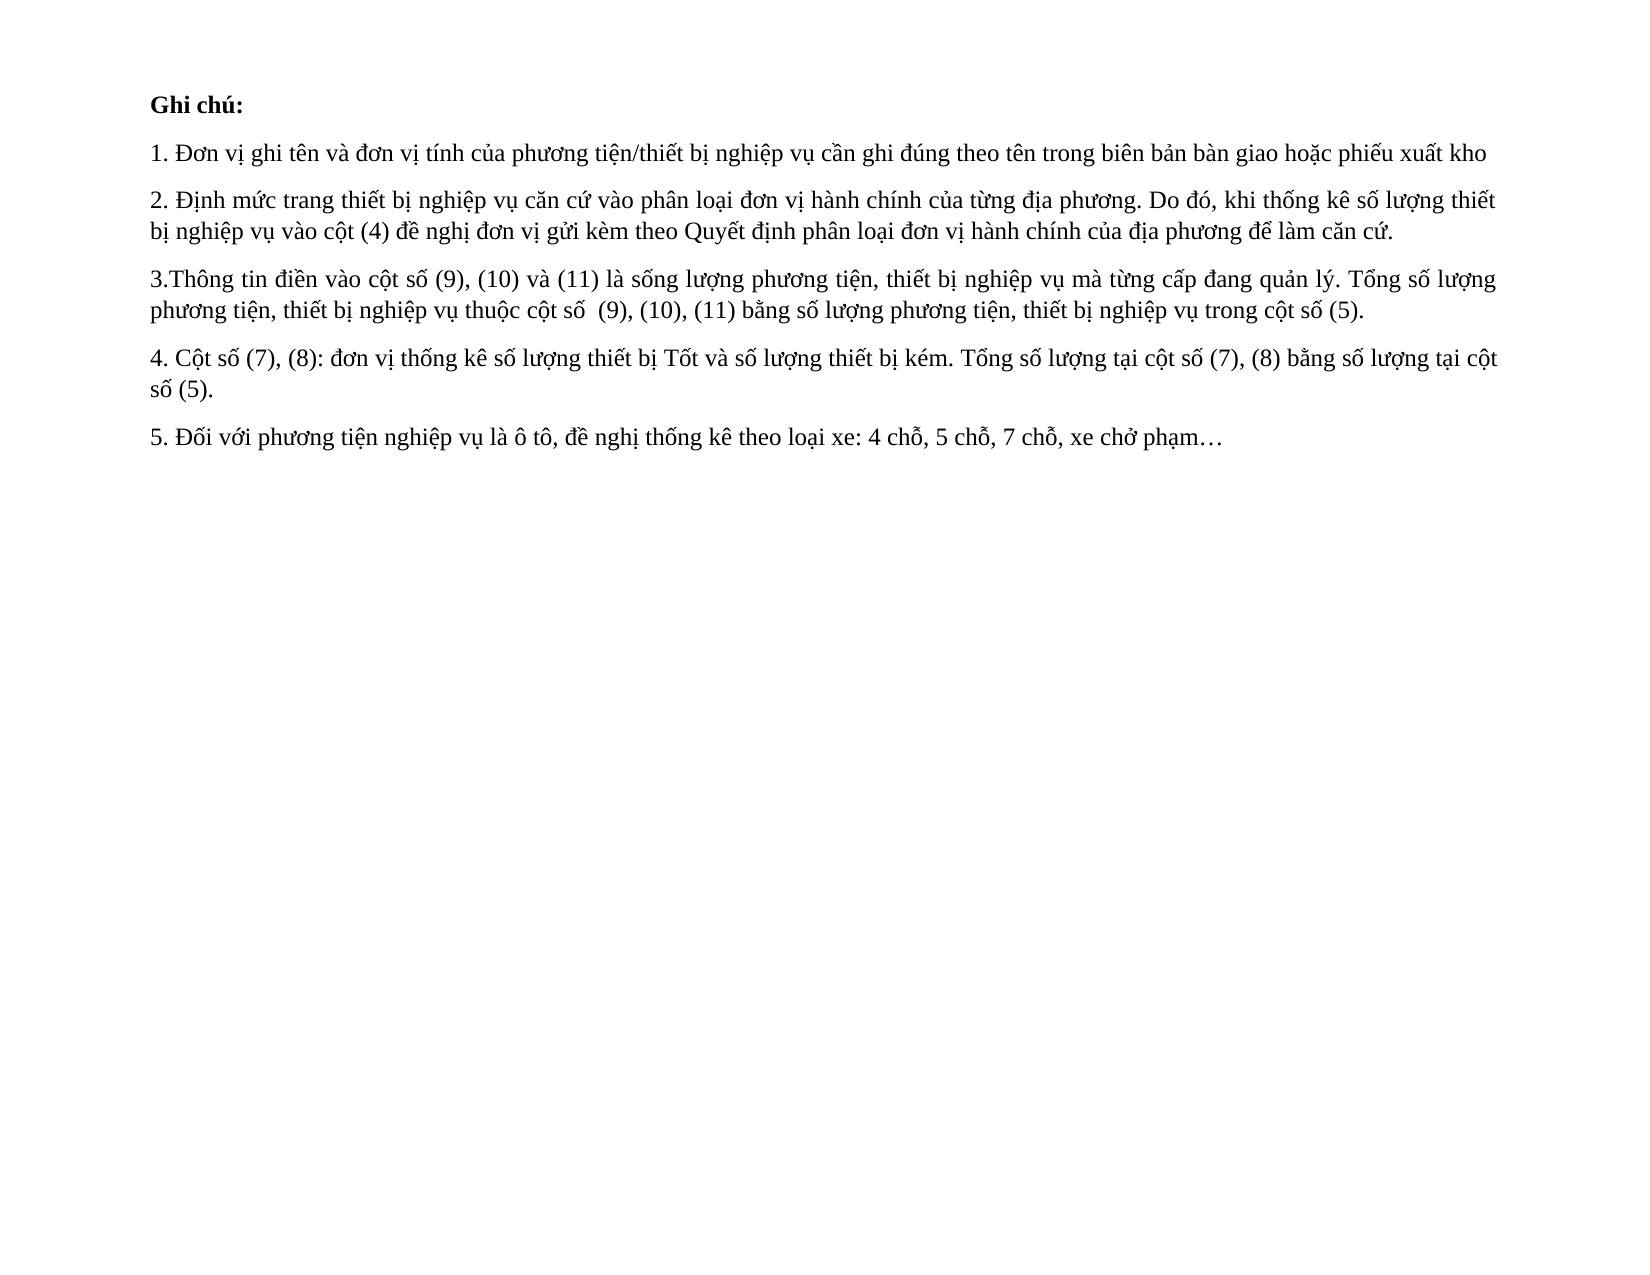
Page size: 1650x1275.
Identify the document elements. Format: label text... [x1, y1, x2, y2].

text 2. Định mức trang thiết bị nghiệp vụ căn cứ vào phân loại đơn vị hành chính của từng địa phương. Do đó, khi thống kê số lượng thiết bị nghiệp vụ vào cột (4) đề nghị đơn vị gửi kèm theo Quyết định phân loại đơn vị hành chính của địa phương để làm căn cứ. [150, 185, 1500, 245]
text 1. Đơn vị ghi tên và đơn vị tính của phương tiện/thiết bị nghiệp vụ cần ghi đúng theo tên trong biên bản bàn giao hoặc phiếu xuất kho [150, 138, 1500, 166]
text 4. Cột số (7), (8): đơn vị thống kê số lượng thiết bị Tốt và số lượng thiết bị kém. Tổng số lượng tại cột số (7), (8) bằng số lượng tại cột số (5). [150, 343, 1500, 403]
text 5. Đối với phương tiện nghiệp vụ là ô tô, đề nghị thống kê theo loại xe: 4 chỗ, 5 chỗ, 7 chỗ, xe chở phạm… [150, 422, 1500, 450]
text 3.Thông tin điền vào cột số (9), (10) và (11) là sống lượng phương tiện, thiết bị nghiệp vụ mà từng cấp đang quản lý. Tổng số lượng phương tiện, thiết bị nghiệp vụ thuộc cột số (9), (10), (11) bằng số lượng phương tiện, thiết bị nghiệp vụ trong cột số (5). [150, 264, 1500, 324]
text Ghi chú: [150, 90, 1500, 119]
